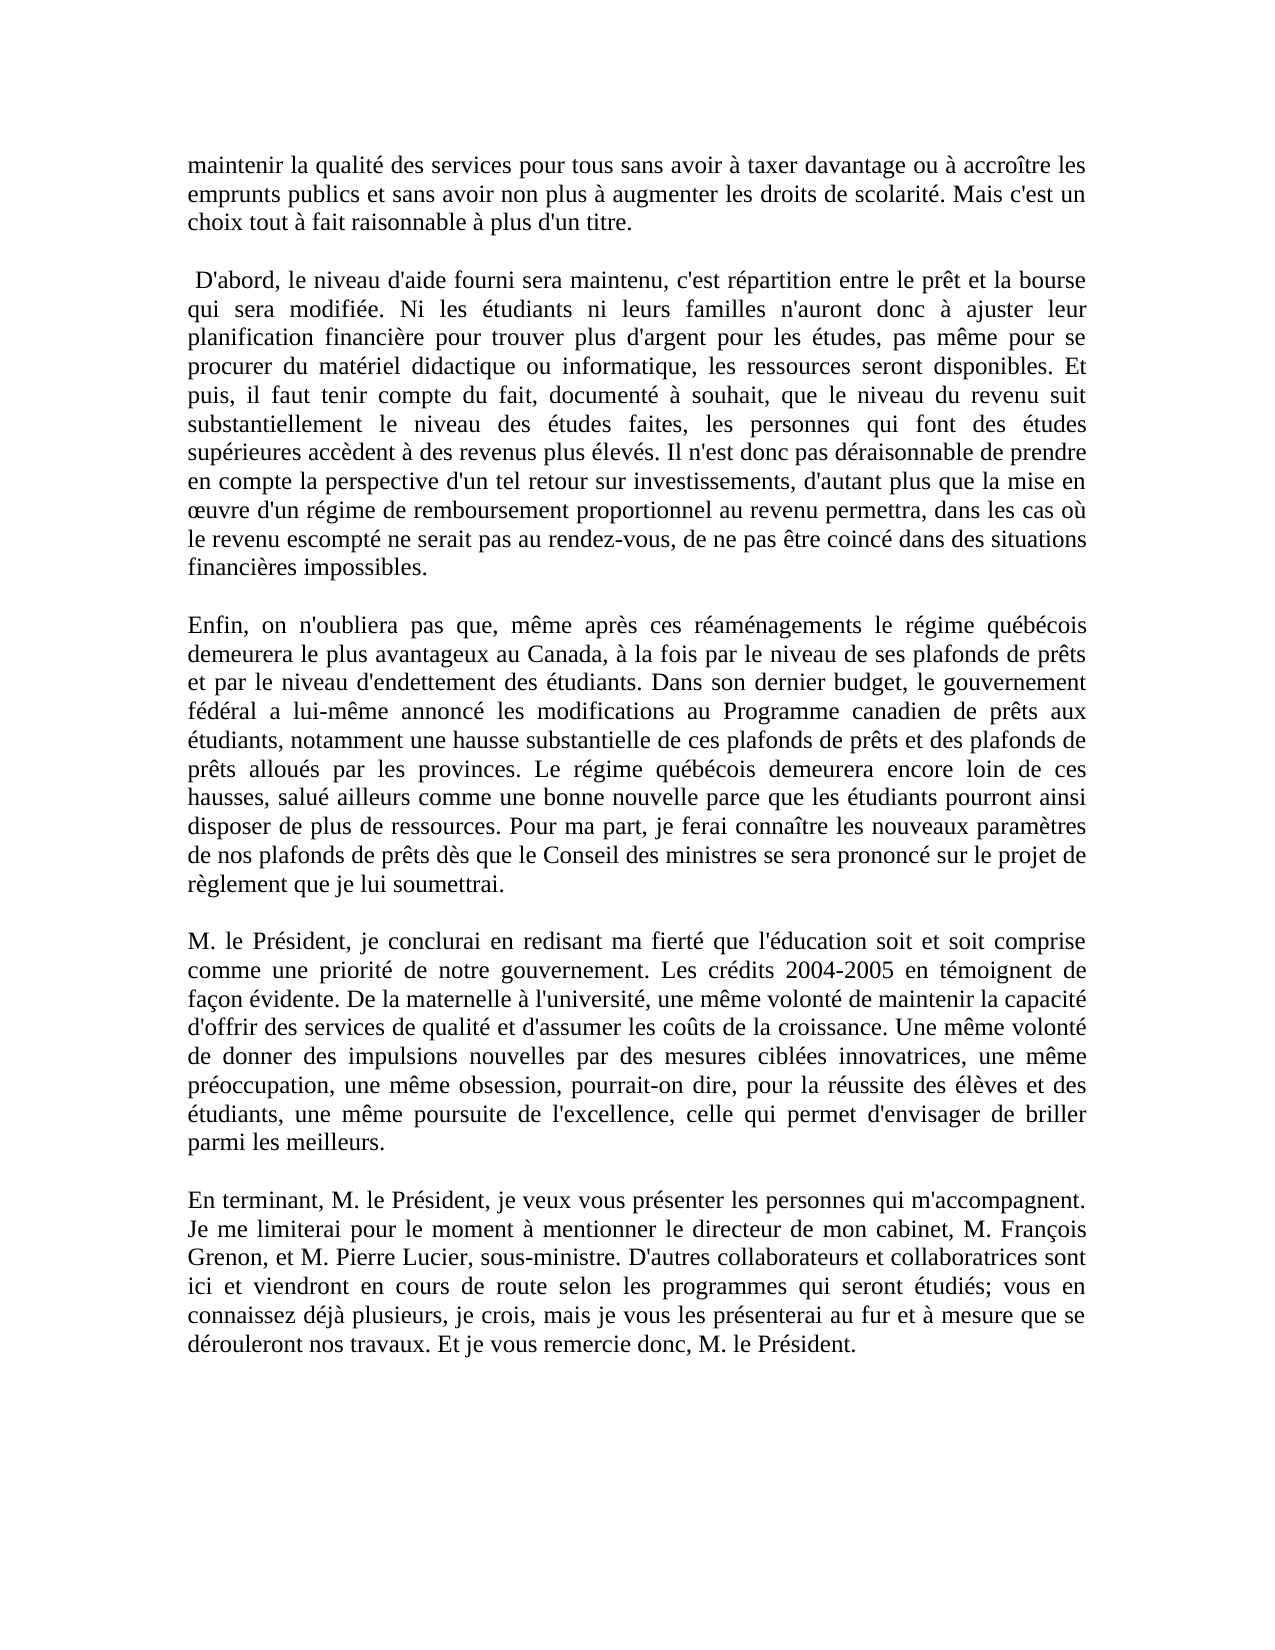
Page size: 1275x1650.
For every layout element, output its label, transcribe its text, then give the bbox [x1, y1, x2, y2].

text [187, 150, 1087, 236]
text En terminant, M. le Président, je veux vous présenter les personnes qui m'accompagnent. Je me limiterai pour le moment à mentionner le directeur de mon cabinet, M. François Grenon, et M. Pierre Lucier, sous-ministre. D'autres collaborateurs et collaboratrices sont ici et viendront en cours de route selon les programmes qui seront étudiés; vous en connaissez déjà plusieurs, je crois, mais je vous les présenterai au fur et à mesure que se dérouleront nos travaux. Et je vous remercie donc, M. le Président. [187, 1185, 1087, 1357]
text D'abord, le niveau d'aide fourni sera maintenu, c'est répartition entre le prêt et la bourse qui sera modifiée. Ni les étudiants ni leurs familles n'auront donc à ajuster leur planification financière pour trouver plus d'argent pour les études, pas même pour se procurer du matériel didactique ou informatique, les ressources seront disponibles. Et puis, il faut tenir compte du fait, documenté à souhait, que le niveau du revenu suit substantiellement le niveau des études faites, les personnes qui font des études supérieures accèdent à des revenus plus élevés. Il n'est donc pas déraisonnable de prendre en compte la perspective d'un tel retour sur investissements, d'autant plus que la mise en œuvre d'un régime de remboursement proportionnel au revenu permettra, dans les cas où le revenu escompté ne serait pas au rendez-vous, de ne pas être coincé dans des situations financières impossibles. [187, 265, 1087, 581]
text M. le Président, je conclurai en redisant ma fierté que l'éducation soit et soit comprise comme une priorité de notre gouvernement. Les crédits 2004-2005 en témoignent de façon évidente. De la maternelle à l'université, une même volonté de maintenir la capacité d'offrir des services de qualité et d'assumer les coûts de la croissance. Une même volonté de donner des impulsions nouvelles par des mesures ciblées innovatrices, une même préoccupation, une même obsession, pourrait-on dire, pour la réussite des élèves et des étudiants, une même poursuite de l'excellence, celle qui permet d'envisager de briller parmi les meilleurs. [187, 926, 1087, 1156]
text Enfin, on n'oubliera pas que, même après ces réaménagements le régime québécois demeurera le plus avantageux au Canada, à la fois par le niveau de ses plafonds de prêts et par le niveau d'endettement des étudiants. Dans son dernier budget, le gouvernement fédéral a lui-même annoncé les modifications au Programme canadien de prêts aux étudiants, notamment une hausse substantielle de ces plafonds de prêts et des plafonds de prêts alloués par les provinces. Le régime québécois demeurera encore loin de ces hausses, salué ailleurs comme une bonne nouvelle parce que les étudiants pourront ainsi disposer de plus de ressources. Pour ma part, je ferai connaître les nouveaux paramètres de nos plafonds de prêts dès que le Conseil des ministres se sera prononcé sur le projet de règlement que je lui soumettrai. [187, 610, 1087, 897]
